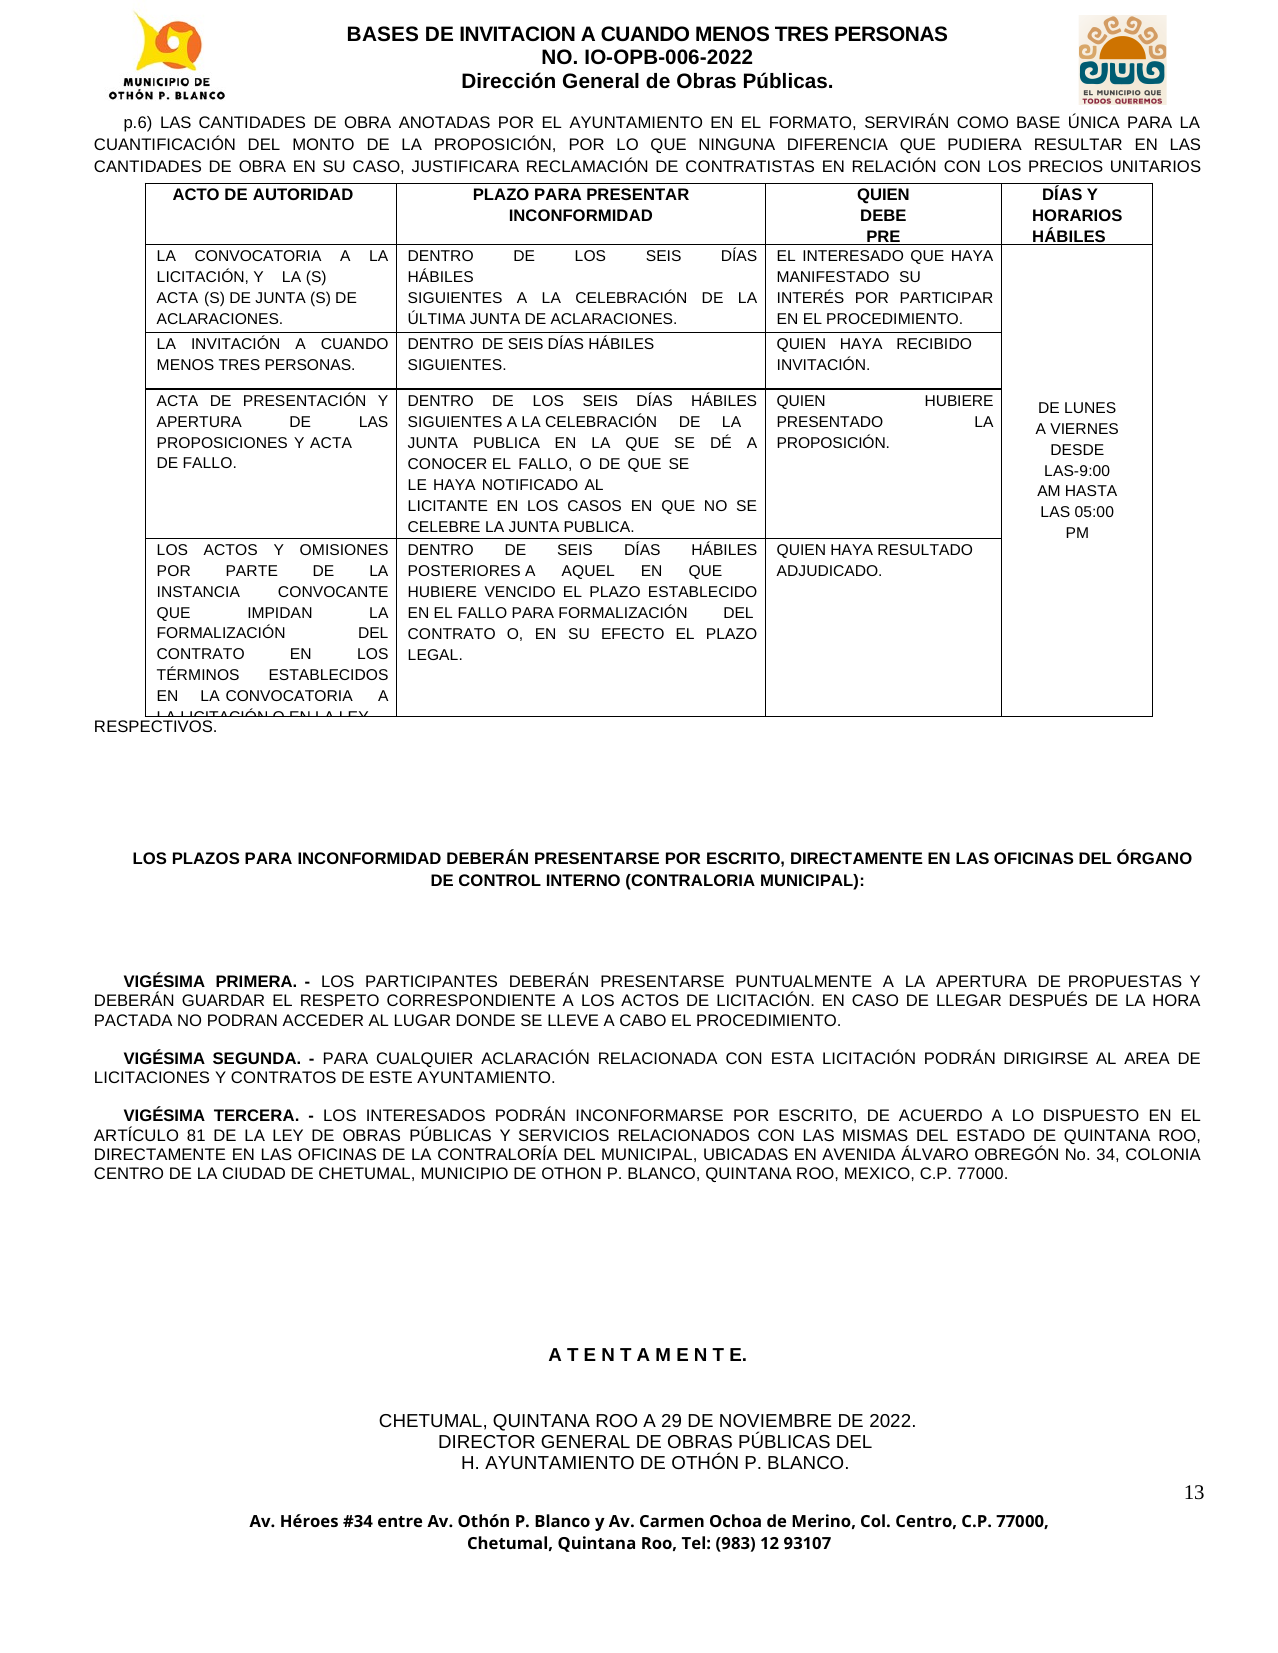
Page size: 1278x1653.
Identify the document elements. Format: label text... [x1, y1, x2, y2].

table_cell DENTRO DE LOS SEIS DÍAS HÁBILES SIGUIENTES A LA CELEBRACIÓN DE LA ÚLTIMA JUNTA DE ACLARACIONES. [397, 245, 765, 332]
table_cell QUIEN HAYA RESULTADO ADJUDICADO. [766, 539, 1001, 716]
picture [1078, 15, 1167, 105]
table_header DÍAS Y HORARIOS HÁBILES [1002, 184, 1152, 243]
table_header ACTO DE AUTORIDAD [146, 184, 396, 243]
table_cell DE LUNES A VIERNES DESDE LAS-9:00 AM HASTA LAS 05:00 PM [1002, 245, 1152, 716]
text A T E N T A M E N T E. [94, 1344, 1201, 1366]
table_header PLAZO PARA PRESENTAR INCONFORMIDAD [397, 184, 765, 243]
table_cell LA CONVOCATORIA A LA LICITACIÓN, Y LA (S) ACTA (S) DE JUNTA (S) DE ACLARACIONES. [146, 245, 396, 332]
table_cell DENTRO DE LOS SEIS DÍAS HÁBILES SIGUIENTES A LA CELEBRACIÓN DE LA JUNTA PUBLICA EN LA QUE SE DÉ A CONOCER EL FALLO, O DE QUE SE LE HAYA NOTIFICADO AL LICITANTE EN LOS CASOS EN QUE NO SE CELEBRE LA JUNTA PUBLICA. [397, 390, 765, 537]
table_cell QUIEN HAYA RECIBIDO INVITACIÓN. [766, 333, 1001, 388]
picture [104, 0, 237, 112]
table_cell ACTA DE PRESENTACIÓN Y APERTURA DE LAS PROPOSICIONES Y ACTA DE FALLO. [146, 390, 396, 537]
text LOS PLAZOS PARA INCONFORMIDAD DEBERÁN PRESENTARSE POR ESCRITO, DIRECTAMENTE EN LAS OFICINAS DEL ÓRGANO DE CONTROL INTERNO (CONTRALORIA MUNICIPAL): [94, 849, 1201, 890]
table_cell EL INTERESADO QUE HAYA MANIFESTADO SU INTERÉS POR PARTICIPAR EN EL PROCEDIMIENTO. [766, 245, 1001, 332]
text CHETUMAL, QUINTANA ROO A 29 DE NOVIEMBRE DE 2022. [94, 1409, 1201, 1431]
table_cell LOS ACTOS Y OMISIONES POR PARTE DE LA INSTANCIA CONVOCANTE QUE IMPIDAN LA FORMALIZACIÓN DEL CONTRATO EN LOS TÉRMINOS ESTABLECIDOS EN LA CONVOCATORIA A LA LICITACIÓN O EN LA LEY [146, 539, 396, 716]
text DIRECTOR GENERAL DE OBRAS PÚBLICAS DEL [404, 1431, 906, 1452]
text VIGÉSIMA TERCERA. - LOS INTERESADOS PODRÁN INCONFORMARSE POR ESCRITO, DE ACUERDO A LO DISPUESTO EN EL ARTÍCULO 81 DE LA LEY DE OBRAS PÚBLICAS Y SERVICIOS RELACIONADOS CON LAS MISMAS DEL ESTADO DE QUINTANA ROO, DIRECTAMENTE EN LAS OFICINAS DE LA CONTRALORÍA DEL MUNICIPAL, UBICADAS EN AVENIDA ÁLVARO OBREGÓN No. 34, COLONIA CENTRO DE LA CIUDAD DE CHETUMAL, MUNICIPIO DE OTHON P. BLANCO, QUINTANA ROO, MEXICO, C.P. 77000. [94, 1106, 1201, 1183]
table_cell QUIEN HUBIERE PRESENTADO LA PROPOSICIÓN. [766, 390, 1001, 537]
text p.6) LAS CANTIDADES DE OBRA ANOTADAS POR EL AYUNTAMIENTO EN EL FORMATO, SERVIRÁN COMO BASE ÚNICA PARA LA CUANTIFICACIÓN DEL MONTO DE LA PROPOSICIÓN, POR LO QUE NINGUNA DIFERENCIA QUE PUDIERA RESULTAR EN LAS CANTIDADES DE OBRA EN SU CASO, JUSTIFICARA RECLAMACIÓN DE CONTRATISTAS EN RELACIÓN CON LOS PRECIOS UNITARIOS RESPECTIVOS. [94, 112, 1201, 736]
text H. AYUNTAMIENTO DE OTHÓN P. BLANCO. [404, 1453, 906, 1473]
table_header QUIEN DEBE PRESENTAR INCONFORMIDAD [766, 184, 1001, 243]
table_cell DENTRO DE SEIS DÍAS HÁBILES SIGUIENTES. [397, 333, 765, 388]
text VIGÉSIMA SEGUNDA. - PARA CUALQUIER ACLARACIÓN RELACIONADA CON ESTA LICITACIÓN PODRÁN DIRIGIRSE AL AREA DE LICITACIONES Y CONTRATOS DE ESTE AYUNTAMIENTO. [94, 1049, 1201, 1087]
text VIGÉSIMA PRIMERA. - LOS PARTICIPANTES DEBERÁN PRESENTARSE PUNTUALMENTE A LA APERTURA DE PROPUESTAS Y DEBERÁN GUARDAR EL RESPETO CORRESPONDIENTE A LOS ACTOS DE LICITACIÓN. EN CASO DE LLEGAR DESPUÉS DE LA HORA PACTADA NO PODRAN ACCEDER AL LUGAR DONDE SE LLEVE A CABO EL PROCEDIMIENTO. [94, 972, 1201, 1029]
table_cell LA INVITACIÓN A CUANDO MENOS TRES PERSONAS. [146, 333, 396, 388]
table_cell DENTRO DE SEIS DÍAS HÁBILES POSTERIORES A AQUEL EN QUE HUBIERE VENCIDO EL PLAZO ESTABLECIDO EN EL FALLO PARA FORMALIZACIÓN DEL CONTRATO O, EN SU EFECTO EL PLAZO LEGAL. [397, 539, 765, 716]
